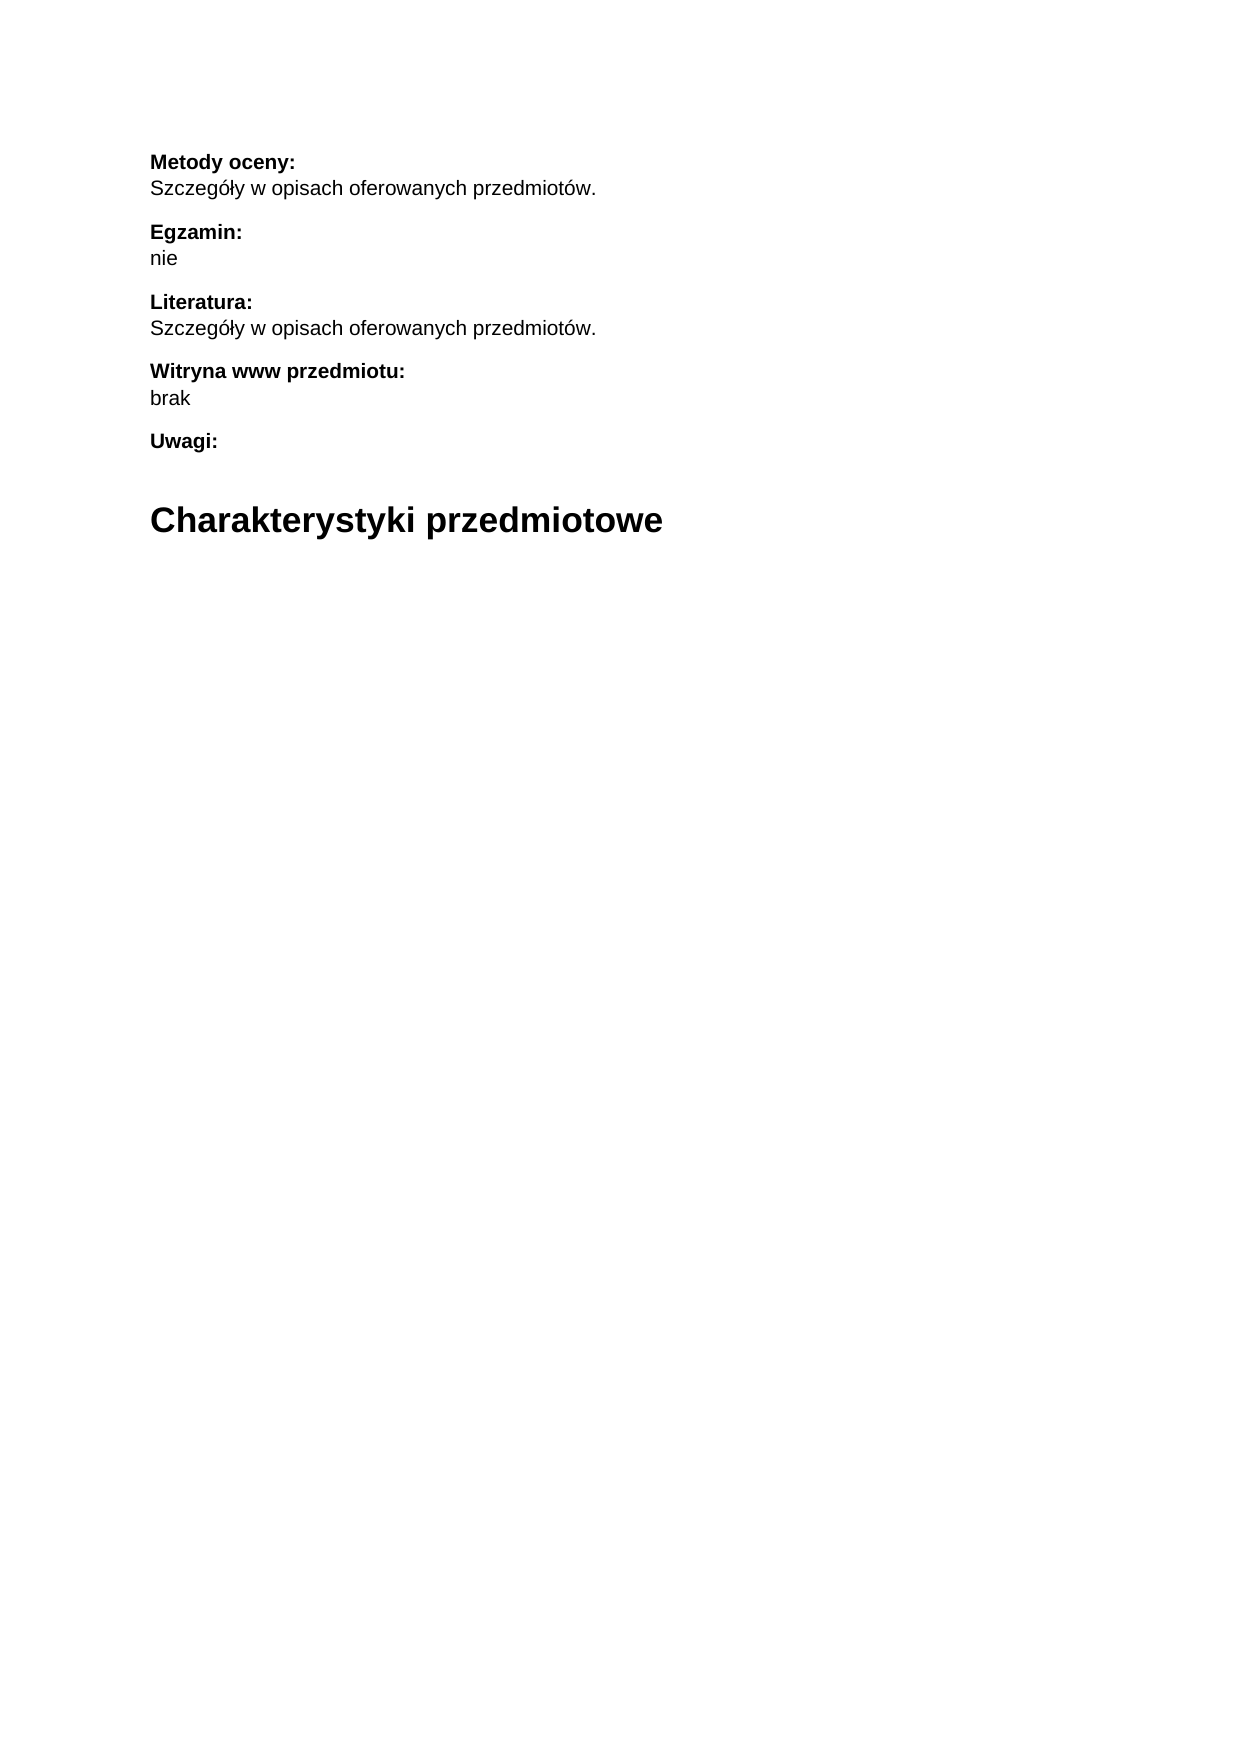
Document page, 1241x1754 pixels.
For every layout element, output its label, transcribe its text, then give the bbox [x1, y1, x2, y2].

text brak [150, 385, 1090, 409]
text Uwagi: [150, 429, 1090, 453]
subtitle Charakterystyki przedmiotowe [150, 499, 1090, 540]
text Egzamin: [150, 220, 1090, 244]
text Literatura: [150, 289, 1090, 313]
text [150, 176, 1090, 200]
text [150, 316, 1090, 339]
text nie [150, 246, 1090, 270]
text Metody oceny: [150, 150, 1090, 174]
text Witryna www przedmiotu: [150, 359, 1090, 383]
